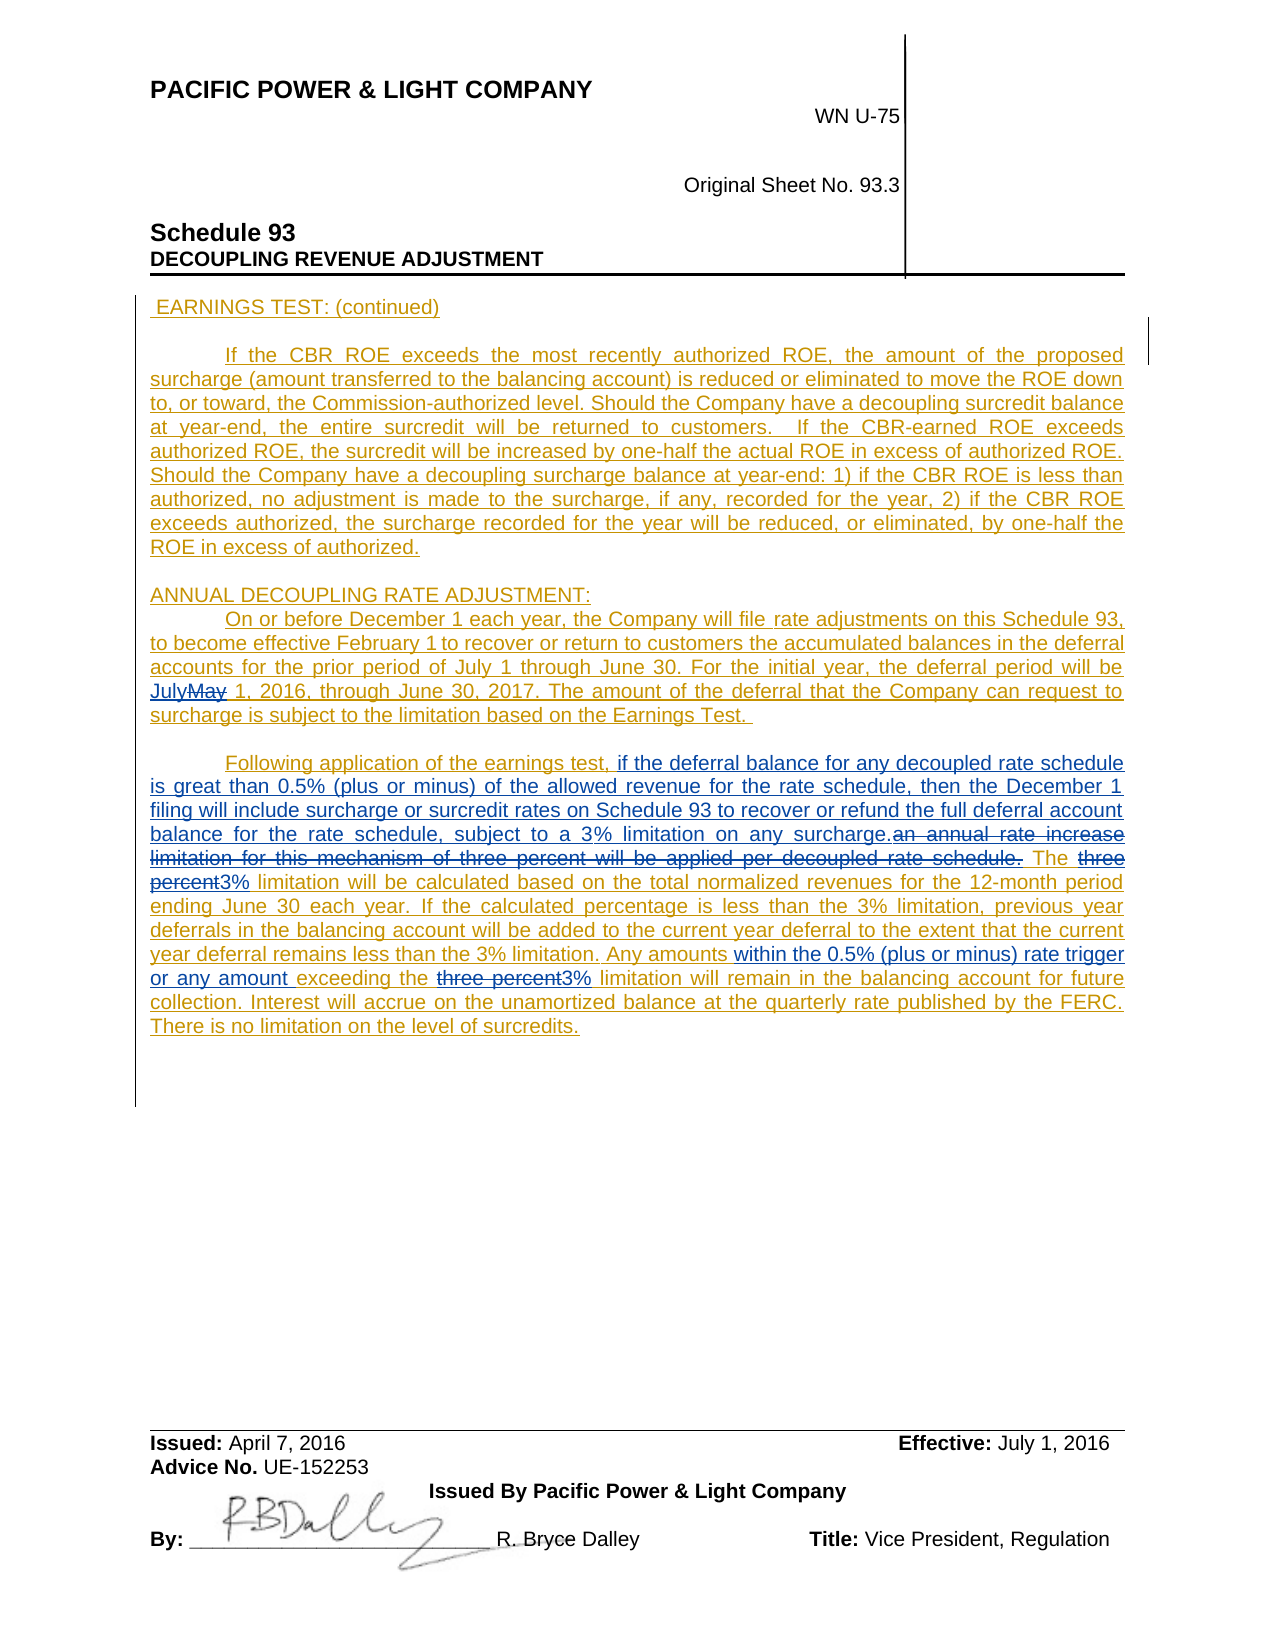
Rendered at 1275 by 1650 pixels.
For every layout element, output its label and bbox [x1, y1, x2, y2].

picture [209, 1479, 575, 1593]
